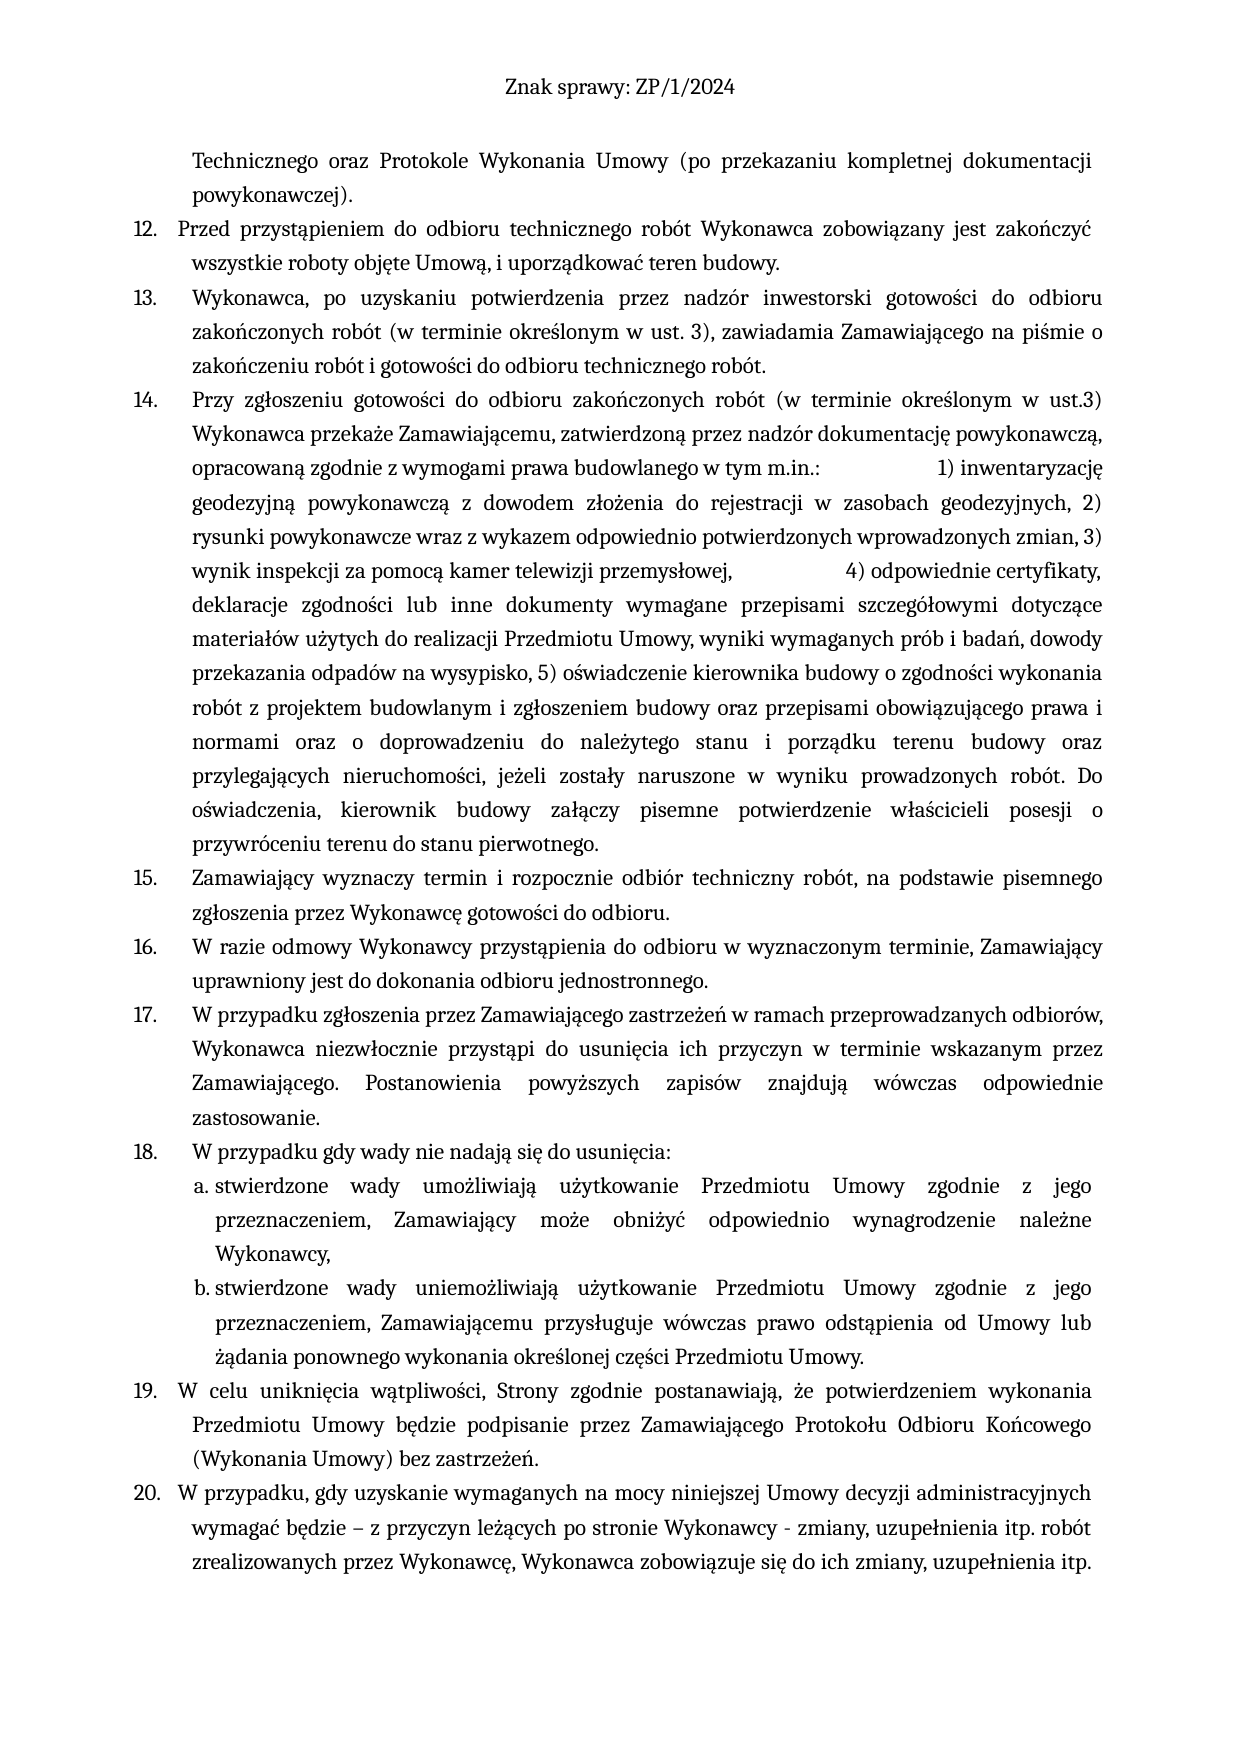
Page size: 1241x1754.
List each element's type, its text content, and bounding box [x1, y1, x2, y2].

list W przypadku zgłoszenia przez Zamawiającego zastrzeżeń w ramach przeprowadzanych odbiorów, Wykonawca niezwłocznie przystąpi do usunięcia ich przyczyn w terminie wskazanym przez Zamawiającego. Postanowienia powyższych zapisów znajdują wówczas odpowiednie zastosowanie. [133, 1002, 1104, 1131]
list W celu uniknięcia wątpliwości, Strony zgodnie postanawiają, że potwierdzeniem wykonania Przedmiotu Umowy będzie podpisanie przez Zamawiającego Protokołu Odbioru Końcowego (Wykonania Umowy) bez zastrzeżeń. [133, 1378, 1093, 1472]
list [133, 1480, 1093, 1575]
list stwierdzone wady umożliwiają użytkowanie Przedmiotu Umowy zgodnie z jego przeznaczeniem, Zamawiający może obniżyć odpowiednio wynagrodzenie należne Wykonawcy, [193, 1173, 1093, 1267]
list W przypadku gdy wady nie nadają się do usunięcia: [133, 1138, 1104, 1165]
list Wykonawca, po uzyskaniu potwierdzenia przez nadzór inwestorski gotowości do odbioru zakończonych robót (w terminie określonym w ust. 3), zawiadamia Zamawiającego na piśmie o zakończeniu robót i gotowości do odbioru technicznego robót. [133, 284, 1104, 379]
list Przy zgłoszeniu gotowości do odbioru zakończonych robót (w terminie określonym w ust.3) Wykonawca przekaże Zamawiającemu, zatwierdzoną przez nadzór dokumentację powykonawczą, opracowaną zgodnie z wymogami prawa budowlanego w tym m.in.: 1) inwentaryzację geodezyjną powykonawczą z dowodem złożenia do rejestracji w zasobach geodezyjnych, 2) rysunki powykonawcze wraz z wykazem odpowiednio potwierdzonych wprowadzonych zmian, 3) wynik inspekcji za pomocą kamer telewizji przemysłowej, 4) odpowiednie certyfikaty, deklaracje zgodności lub inne dokumenty wymagane przepisami szczegółowymi dotyczące materiałów użytych do realizacji Przedmiotu Umowy, wyniki wymaganych prób i badań, dowody przekazania odpadów na wysypisko, 5) oświadczenie kierownika budowy o zgodności wykonania robót z projektem budowlanym i zgłoszeniem budowy oraz przepisami obowiązującego prawa i normami oraz o doprowadzeniu do należytego stanu i porządku terenu budowy oraz przylegających nieruchomości, jeżeli zostały naruszone w wyniku prowadzonych robót. Do oświadczenia, kierownik budowy załączy pisemne potwierdzenie właścicieli posesji o przywróceniu terenu do stanu pierwotnego. [133, 387, 1104, 857]
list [133, 148, 1093, 208]
list stwierdzone wady uniemożliwiają użytkowanie Przedmiotu Umowy zgodnie z jego przeznaczeniem, Zamawiającemu przysługuje wówczas prawo odstąpienia od Umowy lub żądania ponownego wykonania określonej części Przedmiotu Umowy. [193, 1275, 1093, 1370]
list W razie odmowy Wykonawcy przystąpienia do odbioru w wyznaczonym terminie, Zamawiający uprawniony jest do dokonania odbioru jednostronnego. [133, 933, 1104, 994]
list Zamawiający wyznaczy termin i rozpocznie odbiór techniczny robót, na podstawie pisemnego zgłoszenia przez Wykonawcę gotowości do odbioru. [133, 865, 1104, 926]
list Przed przystąpieniem do odbioru technicznego robót Wykonawca zobowiązany jest zakończyć wszystkie roboty objęte Umową, i uporządkować teren budowy. [133, 216, 1093, 276]
